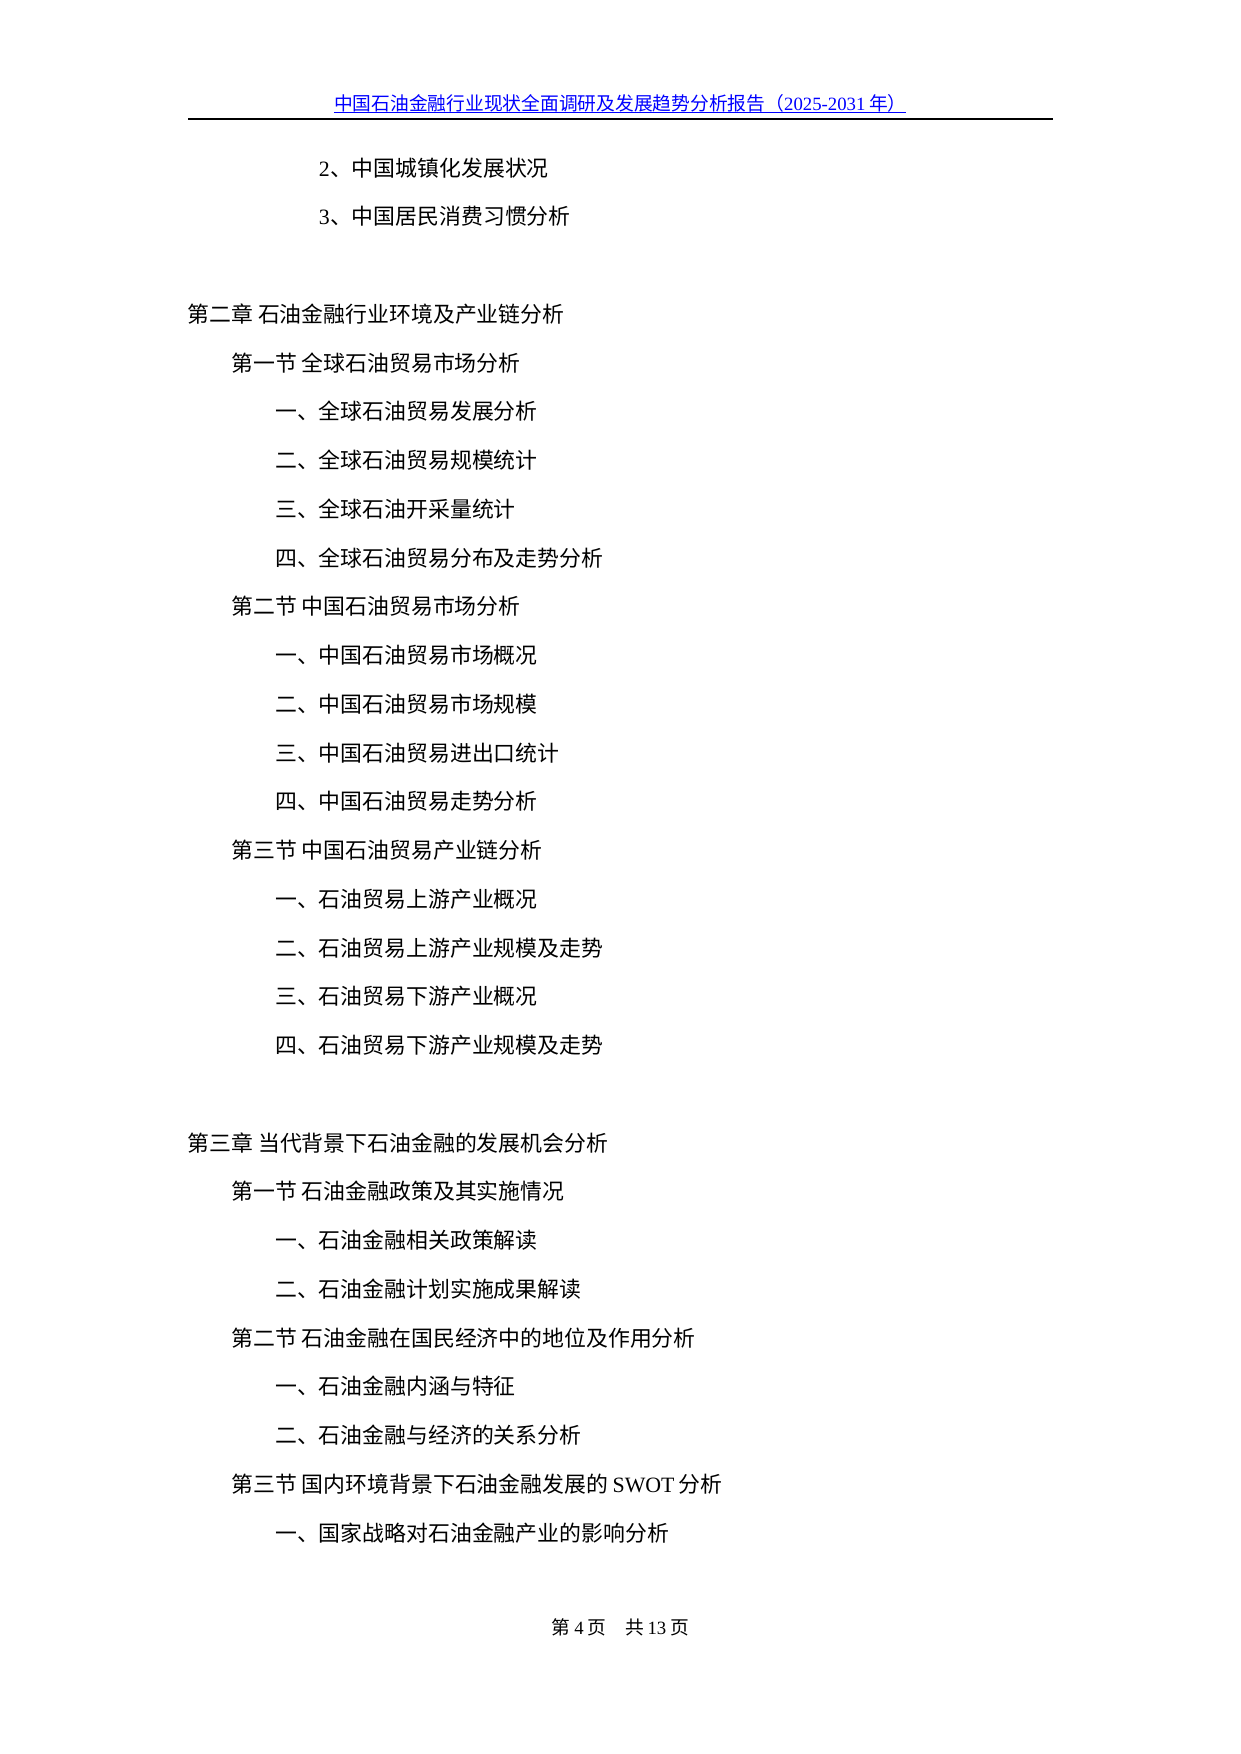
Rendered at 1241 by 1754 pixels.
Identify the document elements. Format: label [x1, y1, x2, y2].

text [187, 150, 1053, 1548]
